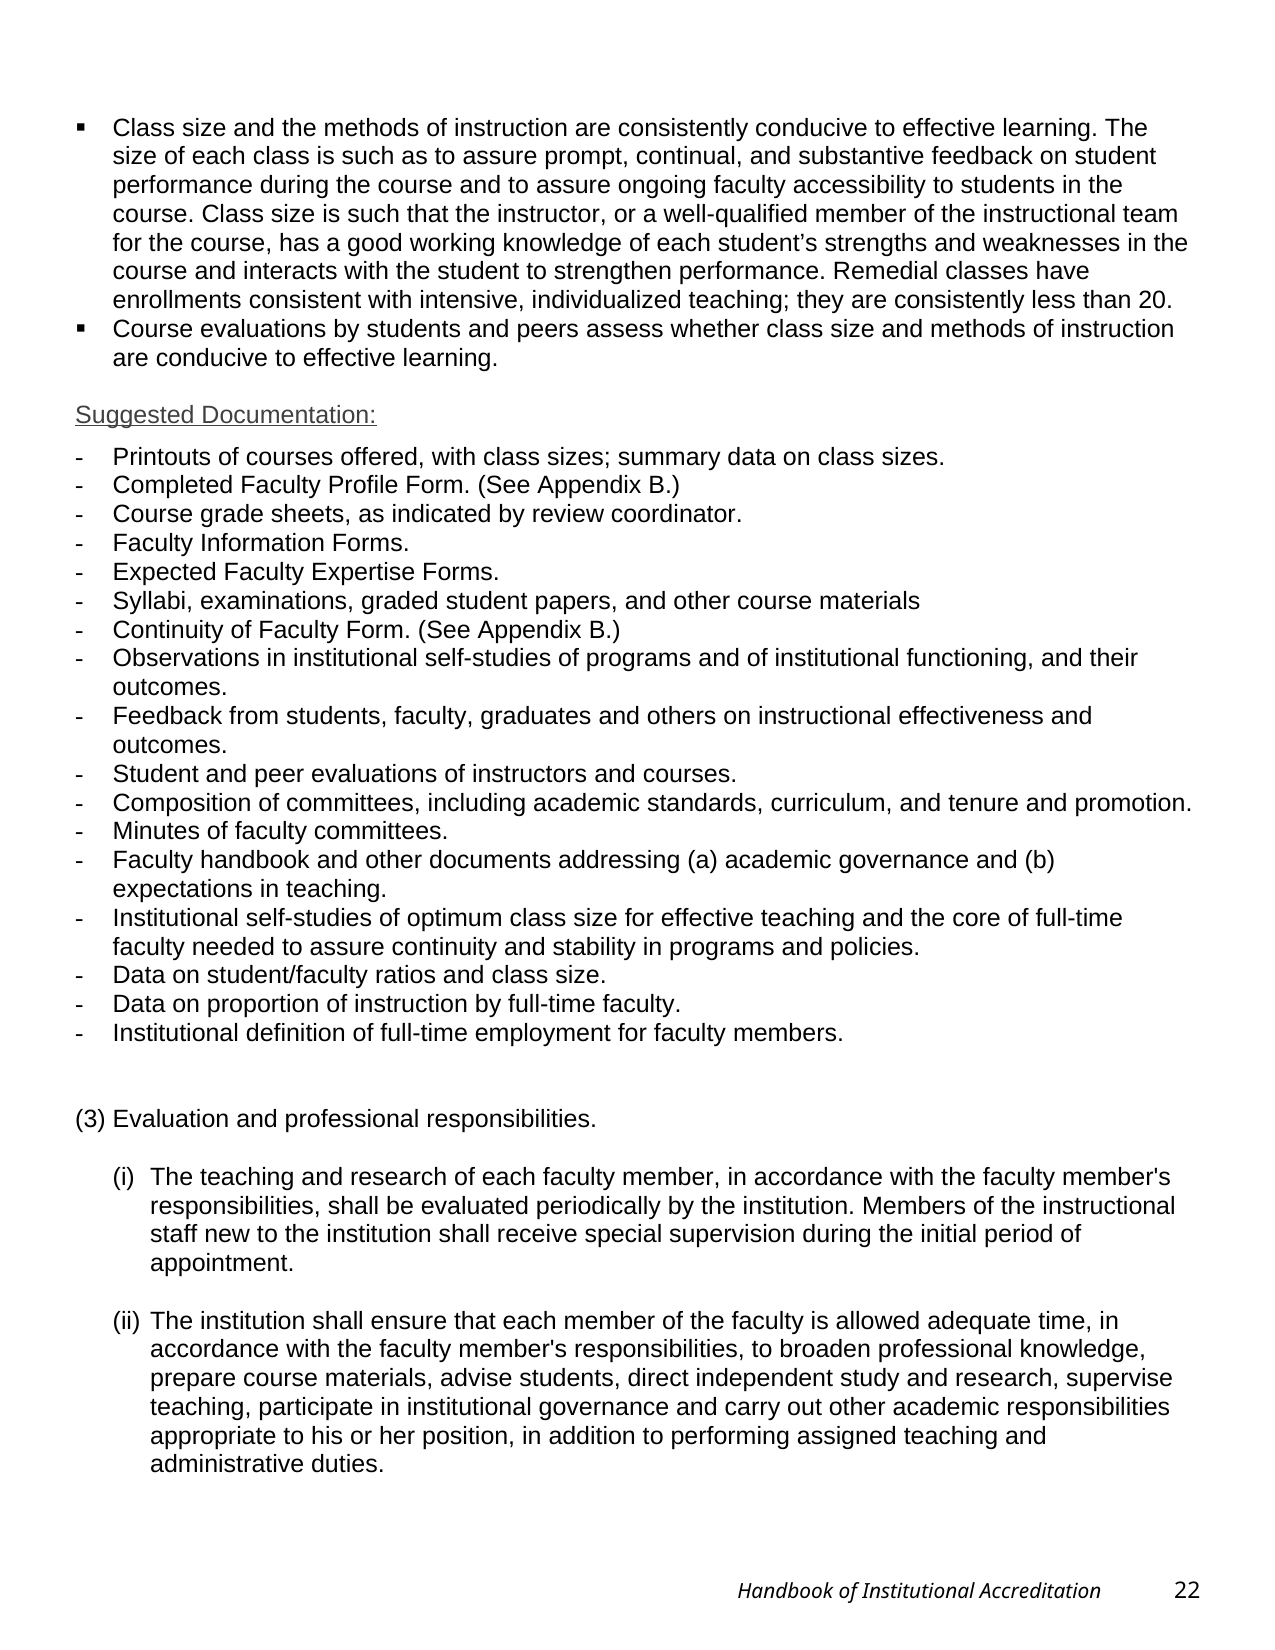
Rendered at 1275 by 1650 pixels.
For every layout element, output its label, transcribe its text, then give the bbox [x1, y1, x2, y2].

list Completed Faculty Profile Form. (See Appendix B.) [75, 470, 1200, 499]
list Data on student/faculty ratios and class size. [75, 960, 1200, 989]
list Faculty Information Forms. [75, 528, 1200, 557]
list Faculty handbook and other documents addressing (a) academic governance and (b) expectations in teaching. [75, 845, 1200, 903]
list Composition of committees, including academic standards, curriculum, and tenure and promotion. [75, 787, 1200, 816]
list The teaching and research of each faculty member, in accordance with the faculty member's responsibilities, shall be evaluated periodically by the institution. Members of the instructional staff new to the institution shall receive special supervision during the initial period of appointment. [112, 1162, 1200, 1277]
list Evaluation and professional responsibilities. [75, 1104, 1200, 1133]
list Student and peer evaluations of instructors and courses. [75, 759, 1200, 787]
subtitle Suggested Documentation: [75, 400, 1200, 429]
list Minutes of faculty committees. [75, 816, 1200, 845]
list Printouts of courses offered, with class sizes; summary data on class sizes. [75, 441, 1200, 470]
list Expected Faculty Expertise Forms. [75, 557, 1200, 586]
list Data on proportion of instruction by full-time faculty. [75, 989, 1200, 1018]
list Institutional self-studies of optimum class size for effective teaching and the core of full-time faculty needed to assure continuity and stability in programs and policies. [75, 903, 1200, 960]
list Course grade sheets, as indicated by review coordinator. [75, 499, 1200, 528]
list Continuity of Faculty Form. (See Appendix B.) [75, 614, 1200, 643]
list Class size and the methods of instruction are consistently conducive to effective learning. The size of each class is such as to assure prompt, continual, and substantive feedback on student performance during the course and to assure ongoing faculty accessibility to students in the course. Class size is such that the instructor, or a well-qualified member of the instructional team for the course, has a good working knowledge of each student’s strengths and weaknesses in the course and interacts with the student to strengthen performance. Remedial classes have enrollments consistent with intensive, individualized teaching; they are consistently less than 20. [75, 112, 1200, 314]
list Syllabi, examinations, graded student papers, and other course materials [75, 586, 1200, 614]
list Course evaluations by students and peers assess whether class size and methods of instruction are conducive to effective learning. [75, 314, 1200, 371]
list The institution shall ensure that each member of the faculty is allowed adequate time, in accordance with the faculty member's responsibilities, to broaden professional knowledge, prepare course materials, advise students, direct independent study and research, supervise teaching, participate in institutional governance and carry out other academic responsibilities appropriate to his or her position, in addition to performing assigned teaching and administrative duties. [112, 1306, 1200, 1478]
list Institutional definition of full-time employment for faculty members. [75, 1018, 1200, 1047]
list Feedback from students, faculty, graduates and others on instructional effectiveness and outcomes. [75, 701, 1200, 759]
list Observations in institutional self-studies of programs and of institutional functioning, and their outcomes. [75, 643, 1200, 701]
